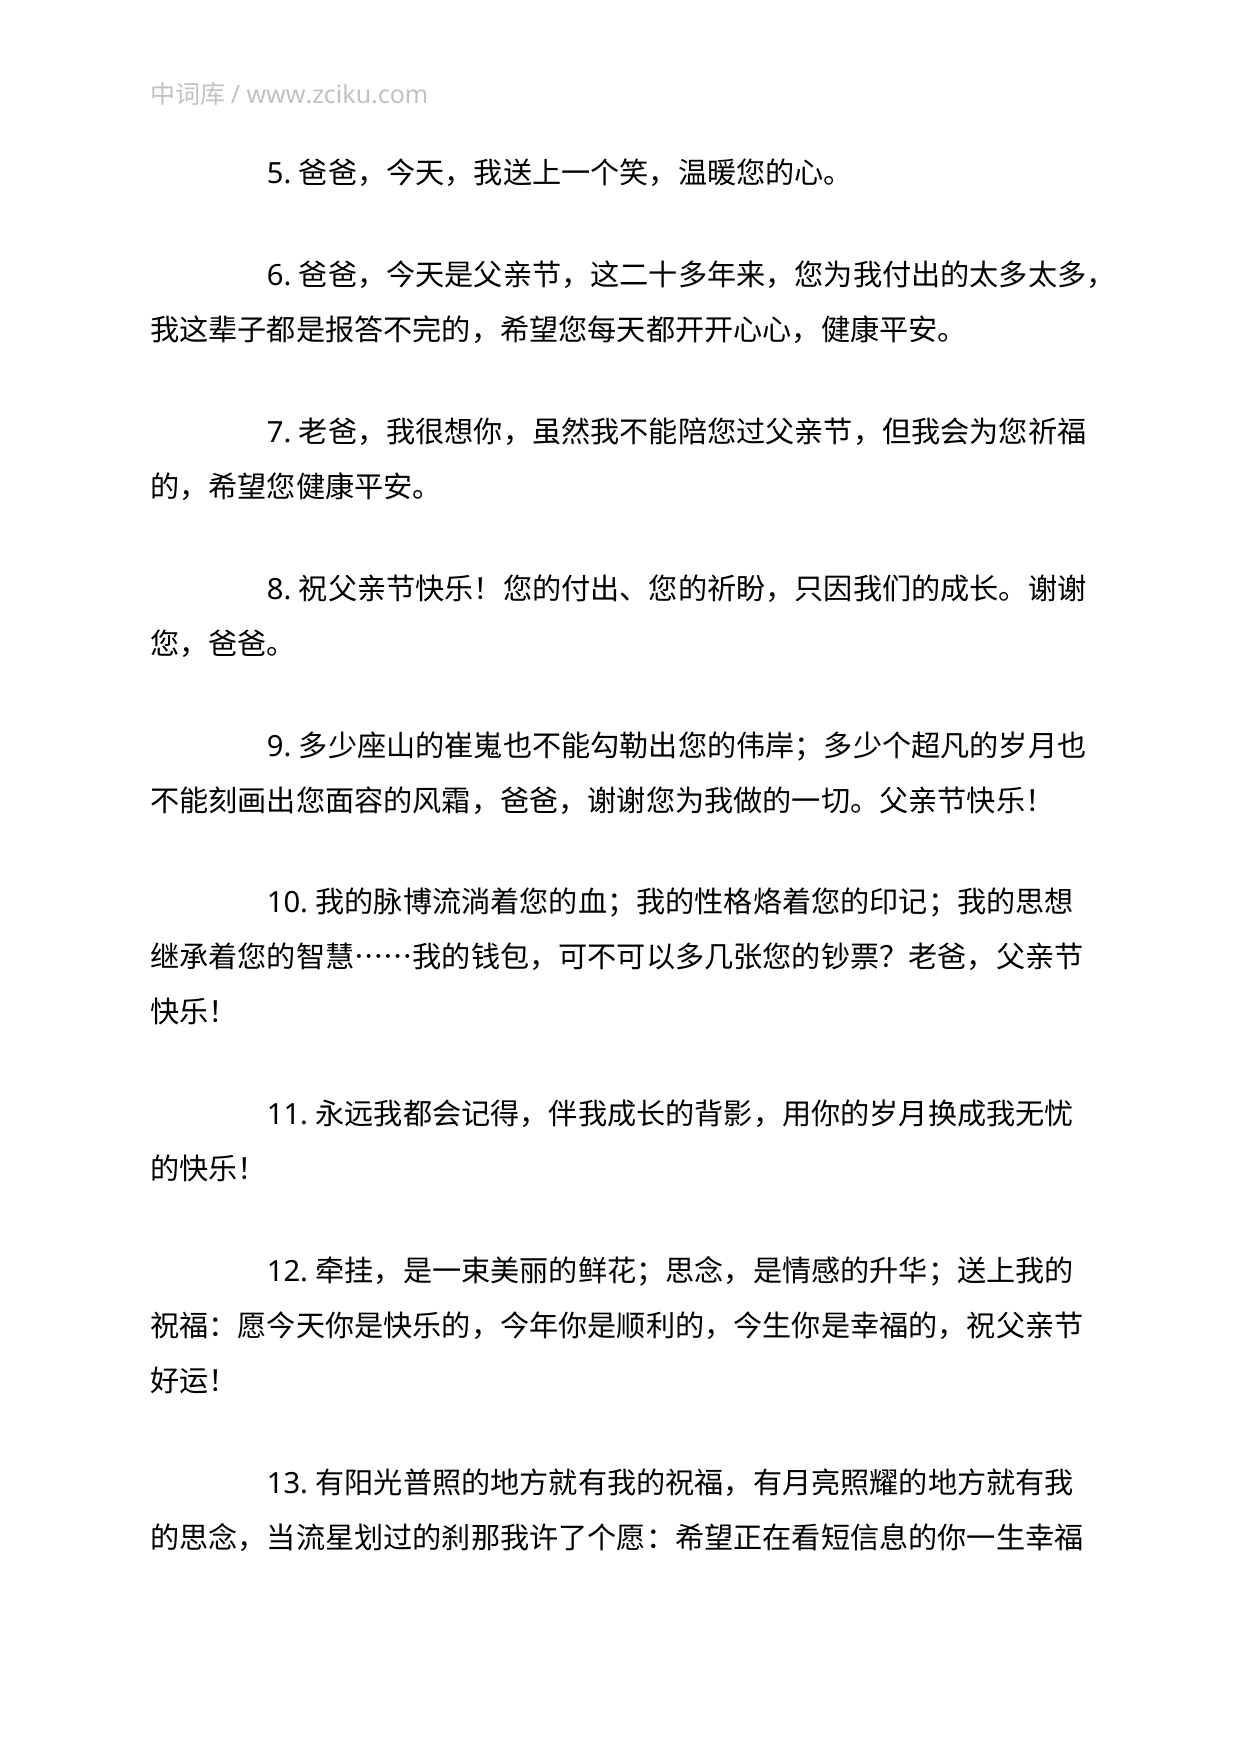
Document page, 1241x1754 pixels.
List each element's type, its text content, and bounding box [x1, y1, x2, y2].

text 9. 多少座山的崔嵬也不能勾勒出您的伟岸；多少个超凡的岁月也不能刻画出您面容的风霜，爸爸，谢谢您为我做的一切。父亲节快乐！ [150, 722, 1090, 819]
text 5. 爸爸，今天，我送上一个笑，温暖您的心。 [150, 150, 1090, 192]
text 12. 牵挂，是一束美丽的鲜花；思念，是情感的升华；送上我的祝福：愿今天你是快乐的，今年你是顺利的，今生你是幸福的，祝父亲节好运！ [150, 1247, 1090, 1400]
text 8. 祝父亲节快乐！您的付出、您的祈盼，只因我们的成长。谢谢您，爸爸。 [150, 566, 1090, 663]
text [150, 1459, 1090, 1556]
text 6. 爸爸，今天是父亲节，这二十多年来，您为我付出的太多太多，我这辈子都是报答不完的，希望您每天都开开心心，健康平安。 [150, 252, 1090, 349]
text 11. 永远我都会记得，伴我成长的背影，用你的岁月换成我无忧的快乐！ [150, 1091, 1090, 1188]
text 10. 我的脉博流淌着您的血；我的性格烙着您的印记；我的思想继承着您的智慧……我的钱包，可不可以多几张您的钞票？老爸，父亲节快乐！ [150, 879, 1090, 1031]
text 7. 老爸，我很想你，虽然我不能陪您过父亲节，但我会为您祈福的，希望您健康平安。 [150, 409, 1090, 506]
